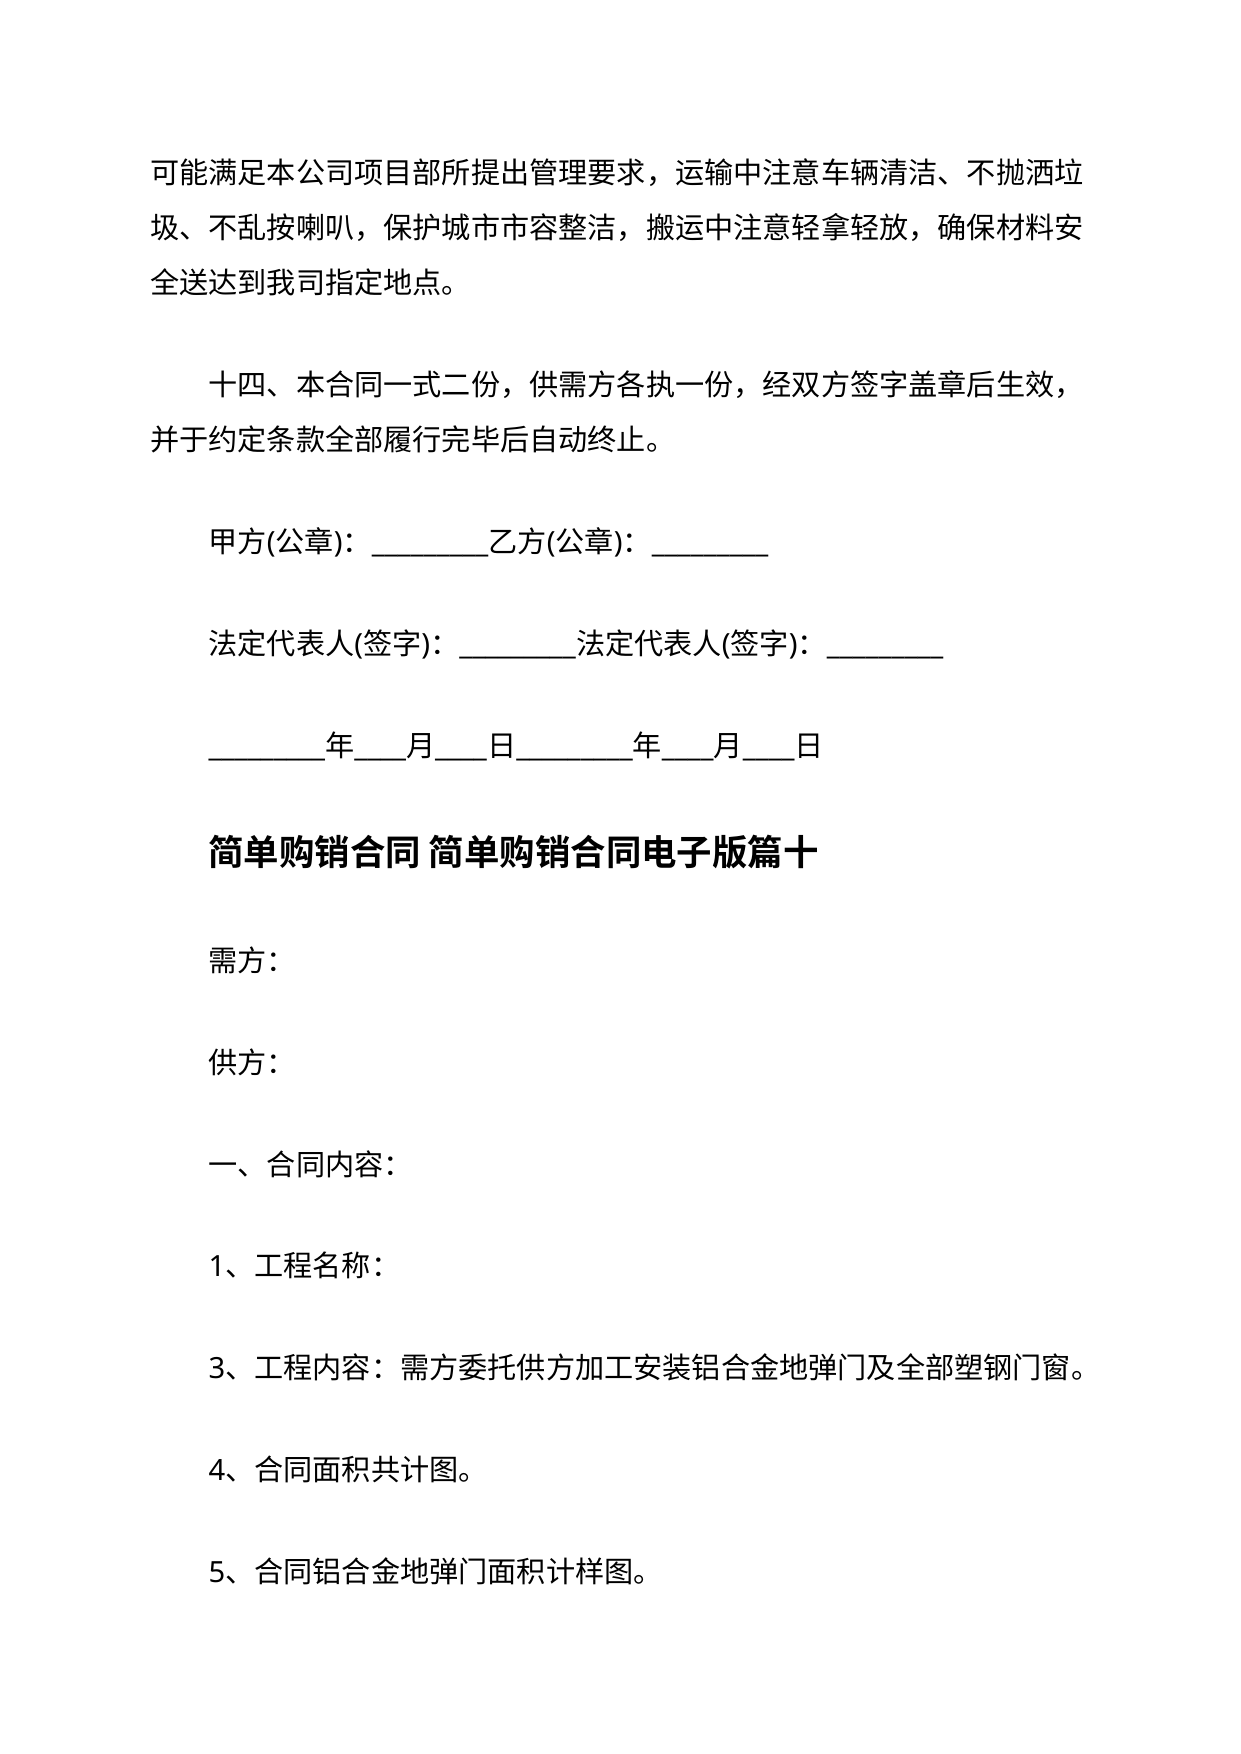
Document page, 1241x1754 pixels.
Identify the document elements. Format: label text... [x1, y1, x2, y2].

text 十四、本合同一式二份，供需方各执一份，经双方签字盖章后生效，并于约定条款全部履行完毕后自动终止。 [150, 362, 1090, 459]
text _________年____月____日_________年____月____日 [150, 722, 1090, 764]
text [150, 150, 1090, 302]
text 简单购销合同 简单购销合同电子版篇十 [150, 824, 1090, 875]
text 3、工程内容：需方委托供方加工安装铝合金地弹门及全部塑钢门窗。 [150, 1345, 1090, 1387]
text 甲方(公章)：_________乙方(公章)：_________ [150, 518, 1090, 561]
text 一、合同内容： [150, 1141, 1090, 1183]
text 供方： [150, 1039, 1090, 1082]
text 1、工程名称： [150, 1243, 1090, 1285]
text 需方： [150, 938, 1090, 980]
text 法定代表人(签字)：_________法定代表人(签字)：_________ [150, 620, 1090, 663]
text 4、合同面积共计图。 [150, 1447, 1090, 1489]
text 5、合同铝合金地弹门面积计样图。 [150, 1549, 1090, 1591]
